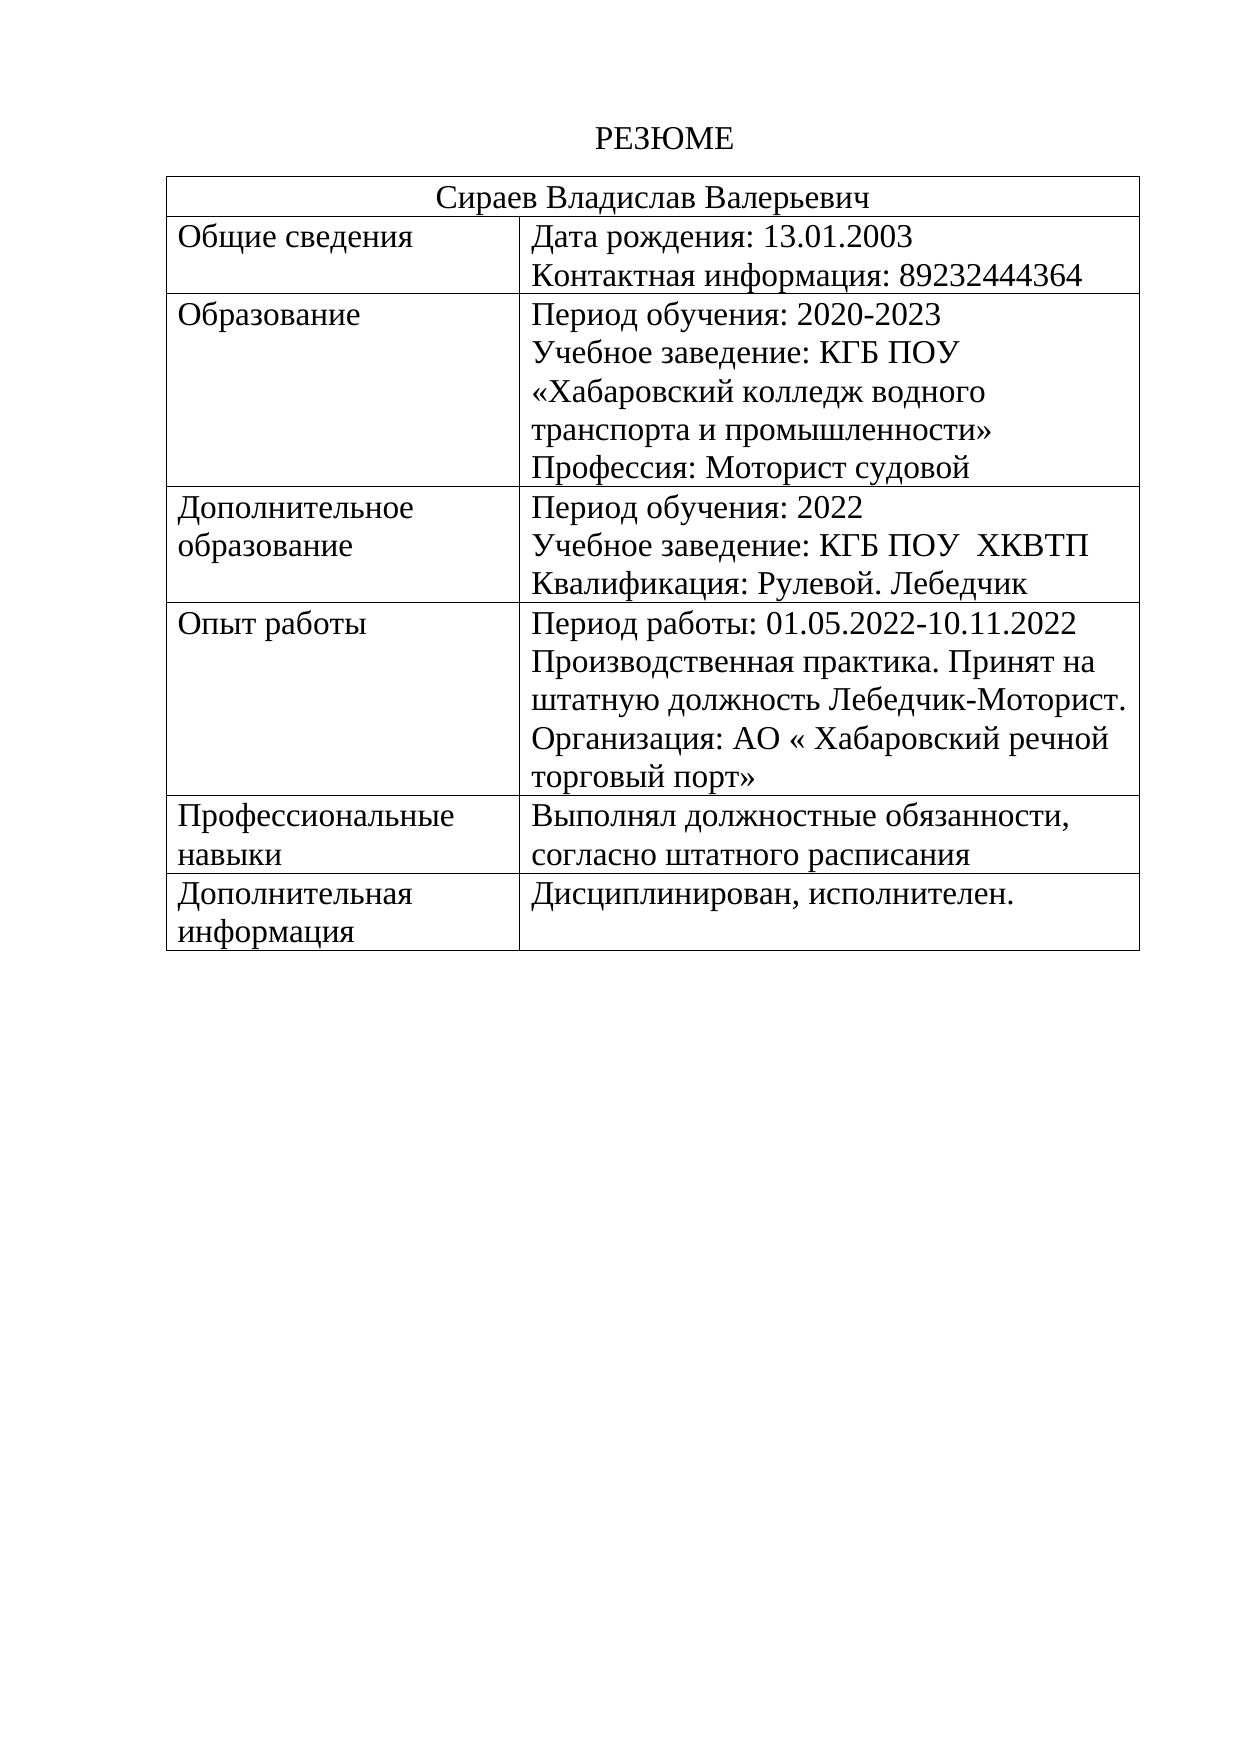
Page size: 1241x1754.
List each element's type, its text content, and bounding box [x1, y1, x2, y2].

table_cell Дополнительное образование [167, 487, 519, 602]
table_cell Период обучения: 2022 Учебное заведение: КГБ ПОУ ХКВТП Квалификация: Рулевой. Лебедчик [520, 487, 1139, 602]
table_cell Общие сведения [167, 217, 519, 293]
table_cell Период работы: 01.05.2022-10.11.2022 Производственная практика. Принят на штатную должность Лебедчик-Моторист. Организация: АО « Хабаровский речной торговый порт» [520, 603, 1139, 795]
table_cell Дисциплинирован, исполнителен. [520, 874, 1139, 950]
table_cell Выполнял должностные обязанности, согласно штатного расписания [520, 796, 1139, 872]
table_cell Дополнительная информация [167, 874, 519, 950]
text РЕЗЮМЕ [177, 118, 1152, 156]
table_header Сираев Владислав Валерьевич [167, 177, 1139, 216]
table_cell Профессиональные навыки [167, 796, 519, 872]
table_cell Опыт работы [167, 603, 519, 795]
table_cell Дата рождения: 13.01.2003 Контактная информация: 89232444364 [520, 217, 1139, 293]
table_cell Образование [167, 294, 519, 486]
table_cell Период обучения: 2020-2023 Учебное заведение: КГБ ПОУ «Хабаровский колледж водного транспорта и промышленности» Профессия: Моторист судовой [520, 294, 1139, 486]
